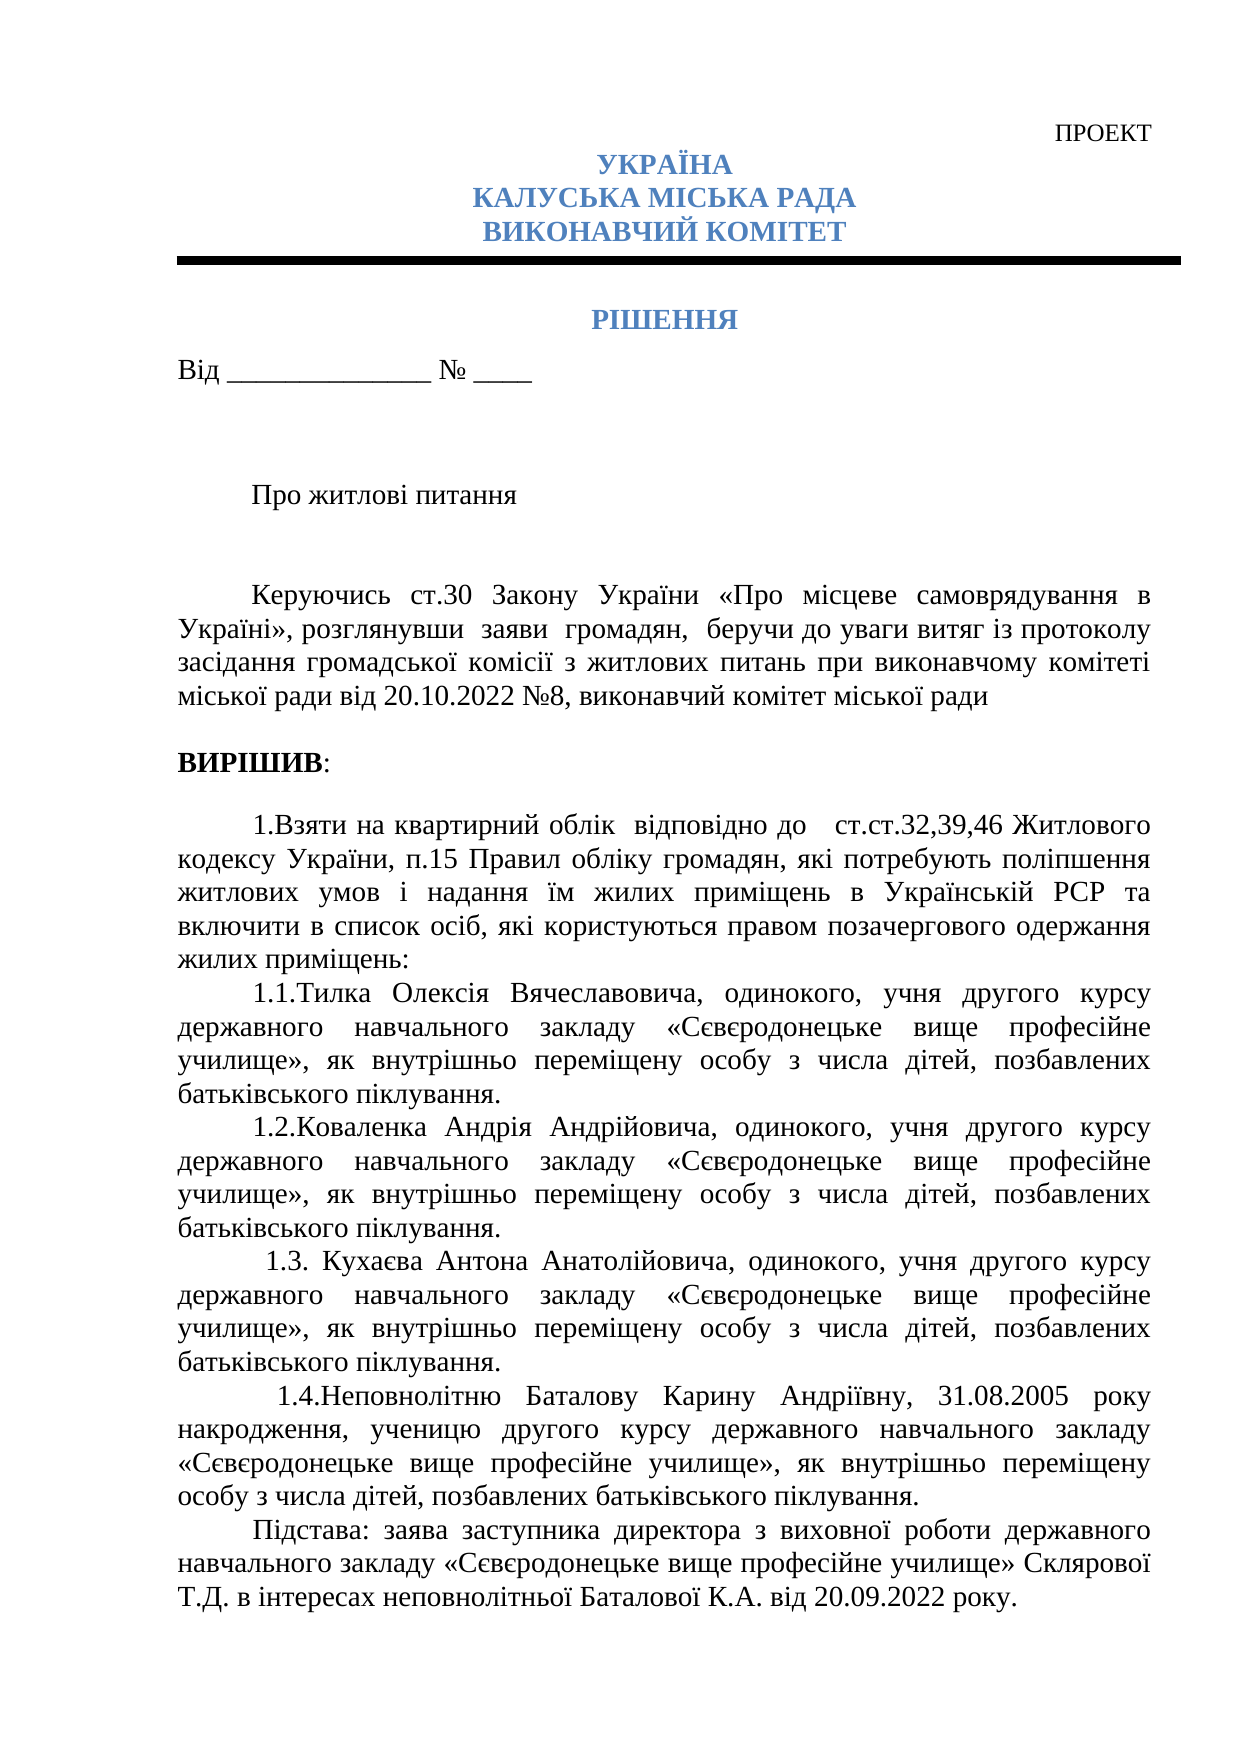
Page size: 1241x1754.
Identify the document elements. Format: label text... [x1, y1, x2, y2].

text 1.2.Коваленка Андрія Андрійовича, одинокого, учня другого курсу державного навчального закладу «Сєвєродонецьке вище професійне училище», як внутрішньо переміщену особу з числа дітей, позбавлених батьківського піклування. [177, 1109, 1152, 1243]
subtitle РІШЕННЯ [177, 302, 1152, 335]
text Підстава: заява заступника директора з виховної роботи державного навчального закладу «Сєвєродонецьке вище професійне училище» Склярової Т.Д. в інтересах неповнолітньої Баталової К.А. від 20.09.2022 року. [177, 1512, 1152, 1612]
subtitle ПРОЕКТ [177, 118, 1152, 147]
subtitle УКРАЇНА [177, 147, 1152, 180]
text Керуючись ст.30 Закону України «Про місцеве самоврядування в Україні», розглянувши заяви громадян, беручи до уваги витяг із протоколу засідання громадської комісії з житлових питань при виконавчому комітеті міської ради від 20.10.2022 №8, виконавчий комітет міської ради [177, 577, 1152, 712]
subtitle Від ______________ № ____ [177, 352, 1152, 386]
subtitle КАЛУСЬКА МІСЬКА РАДА [177, 180, 1152, 214]
text 1.Взяти на квартирний облік відповідно до ст.ст.32,39,46 Житлового кодексу України, п.15 Правил обліку громадян, які потребують поліпшення житлових умов і надання їм жилих приміщень в Українській РСР та включити в список осіб, які користуються правом позачергового одержання жилих приміщень: [177, 807, 1152, 975]
text 1.3. Кухаєва Антона Анатолійовича, одинокого, учня другого курсу державного навчального закладу «Сєвєродонецьке вище професійне училище», як внутрішньо переміщену особу з числа дітей, позбавлених батьківського піклування. [177, 1243, 1152, 1378]
subtitle Про житлові питання [251, 477, 1152, 510]
text 1.4.Неповнолітню Баталову Карину Андріївну, 31.08.2005 року накродження, ученицю другого курсу державного навчального закладу «Сєвєродонецьке вище професійне училище», як внутрішньо переміщену особу з числа дітей, позбавлених батьківського піклування. [177, 1378, 1152, 1512]
subtitle ВИКОНАВЧИЙ КОМІТЕТ [177, 214, 1152, 247]
text 1.1.Тилка Олексія Вячеславовича, одинокого, учня другого курсу державного навчального закладу «Сєвєродонецьке вище професійне училище», як внутрішньо переміщену особу з числа дітей, позбавлених батьківського піклування. [177, 975, 1152, 1109]
text ВИРІШИВ: [177, 745, 1152, 779]
